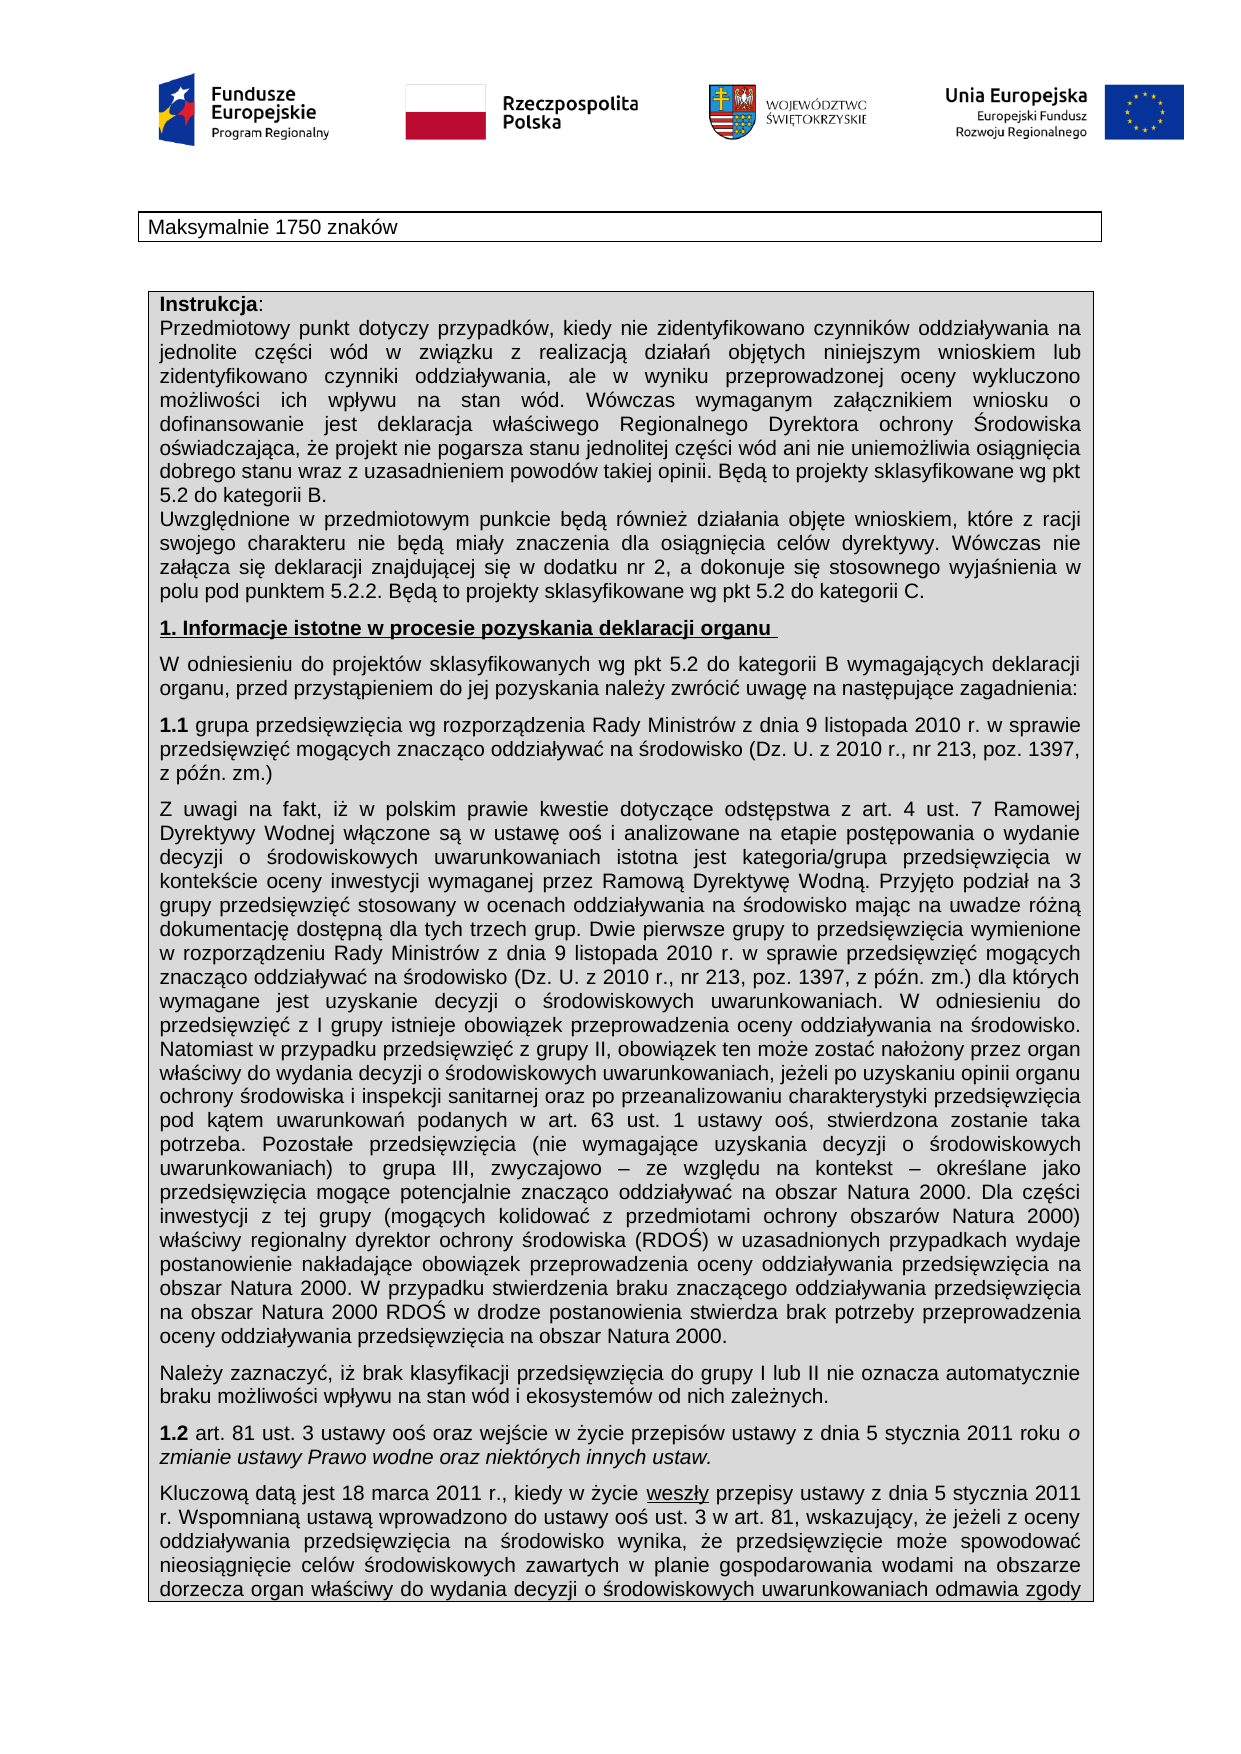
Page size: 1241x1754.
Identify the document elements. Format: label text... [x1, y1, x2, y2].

picture [946, 73, 1184, 146]
picture [158, 73, 329, 146]
text Maksymalnie 1750 znaków [139, 213, 1101, 241]
picture [709, 73, 867, 146]
picture [405, 73, 638, 146]
